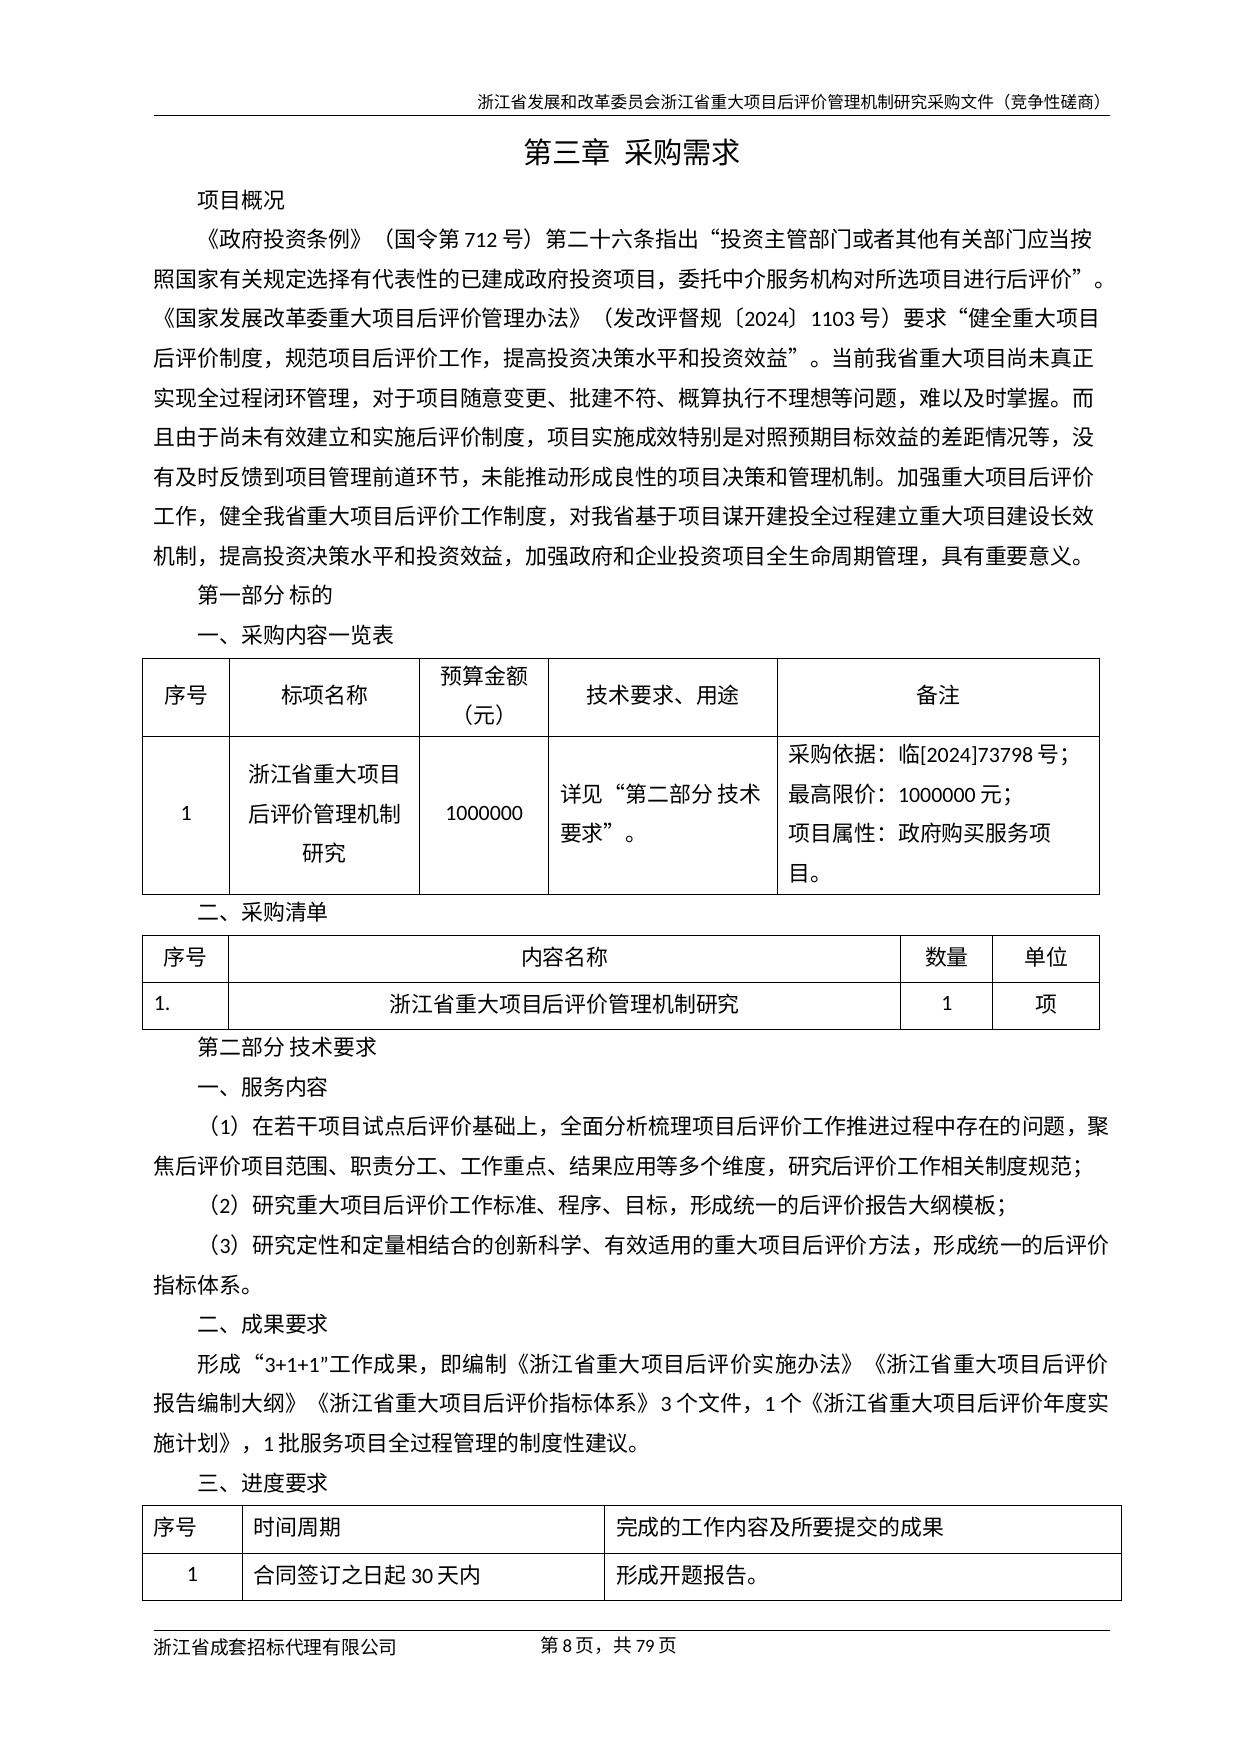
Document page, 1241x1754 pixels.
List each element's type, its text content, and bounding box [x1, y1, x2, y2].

table_header 完成的工作内容及所要提交的成果 [605, 1506, 1121, 1552]
table_header 数量 [901, 936, 992, 982]
table_cell 合同签订之日起30天内 [243, 1554, 604, 1600]
table_cell 1 [143, 737, 229, 894]
subtitle 第三章 采购需求 [153, 130, 1110, 172]
subtitle 三、进度要求 [153, 1466, 1110, 1497]
table_cell 形成开题报告。 [605, 1554, 1121, 1600]
text （2）研究重大项目后评价工作标准、程序、目标，形成统一的后评价报告大纲模板； [153, 1188, 1110, 1220]
table_header 序号 [143, 1506, 242, 1552]
table_header 单位 [993, 936, 1099, 982]
subtitle 一、服务内容 [153, 1070, 1110, 1101]
table_cell 1. [143, 983, 228, 1029]
table_cell 项 [993, 983, 1099, 1029]
subtitle 项目概况 [153, 183, 1110, 214]
table_cell 详见“第二部分 技术要求”。 [549, 737, 777, 894]
subtitle 二、采购清单 [153, 895, 1110, 927]
text （1）在若干项目试点后评价基础上，全面分析梳理项目后评价工作推进过程中存在的问题，聚焦后评价项目范围、职责分工、工作重点、结果应用等多个维度，研究后评价工作相关制度规范； [153, 1109, 1110, 1181]
table_cell 浙江省重大项目后评价管理机制研究 [230, 737, 419, 894]
text 形成“3+1+1”工作成果，即编制《浙江省重大项目后评价实施办法》《浙江省重大项目后评价报告编制大纲》《浙江省重大项目后评价指标体系》3个文件，1个《浙江省重大项目后评价年度实施计划》，1批服务项目全过程管理的制度性建议。 [153, 1347, 1110, 1458]
table_header 序号 [143, 659, 229, 736]
table_header 内容名称 [229, 936, 900, 982]
table_cell 采购依据：临[2024]73798号； 最高限价：1000000元； 项目属性：政府购买服务项目。 [778, 737, 1099, 894]
table_cell 1000000 [420, 737, 548, 894]
subtitle 第一部分 标的 [153, 578, 1110, 610]
subtitle 第二部分 技术要求 [153, 1030, 1110, 1062]
table_header 预算金额（元） [420, 659, 548, 736]
subtitle 一、采购内容一览表 [153, 618, 1110, 650]
table_header 时间周期 [243, 1506, 604, 1552]
table_header 标项名称 [230, 659, 419, 736]
text 《政府投资条例》（国令第712号）第二十六条指出“投资主管部门或者其他有关部门应当按照国家有关规定选择有代表性的已建成政府投资项目，委托中介服务机构对所选项目进行后评价”。《国家发展改革委重大项目后评价管理办法》（发改评督规〔2024〕1103号）要求“健全重大项目后评价制度，规范项目后评价工作，提高投资决策水平和投资效益”。当前我省重大项目尚未真正实现全过程闭环管理，对于项目随意变更、批建不符、概算执行不理想等问题，难以及时掌握。而且由于尚未有效建立和实施后评价制度，项目实施成效特别是对照预期目标效益的差距情况等，没有及时反馈到项目管理前道环节，未能推动形成良性的项目决策和管理机制。加强重大项目后评价工作，健全我省重大项目后评价工作制度，对我省基于项目谋开建投全过程建立重大项目建设长效机制，提高投资决策水平和投资效益，加强政府和企业投资项目全生命周期管理，具有重要意义。 [153, 222, 1110, 571]
table_cell 浙江省重大项目后评价管理机制研究 [229, 983, 900, 1029]
subtitle 二、成果要求 [153, 1307, 1110, 1339]
table_cell 1 [901, 983, 992, 1029]
table_cell 1 [143, 1554, 242, 1600]
table_header 序号 [143, 936, 228, 982]
table_header 技术要求、用途 [549, 659, 777, 736]
table_header 备注 [778, 659, 1099, 736]
text （3）研究定性和定量相结合的创新科学、有效适用的重大项目后评价方法，形成统一的后评价指标体系。 [153, 1228, 1110, 1299]
